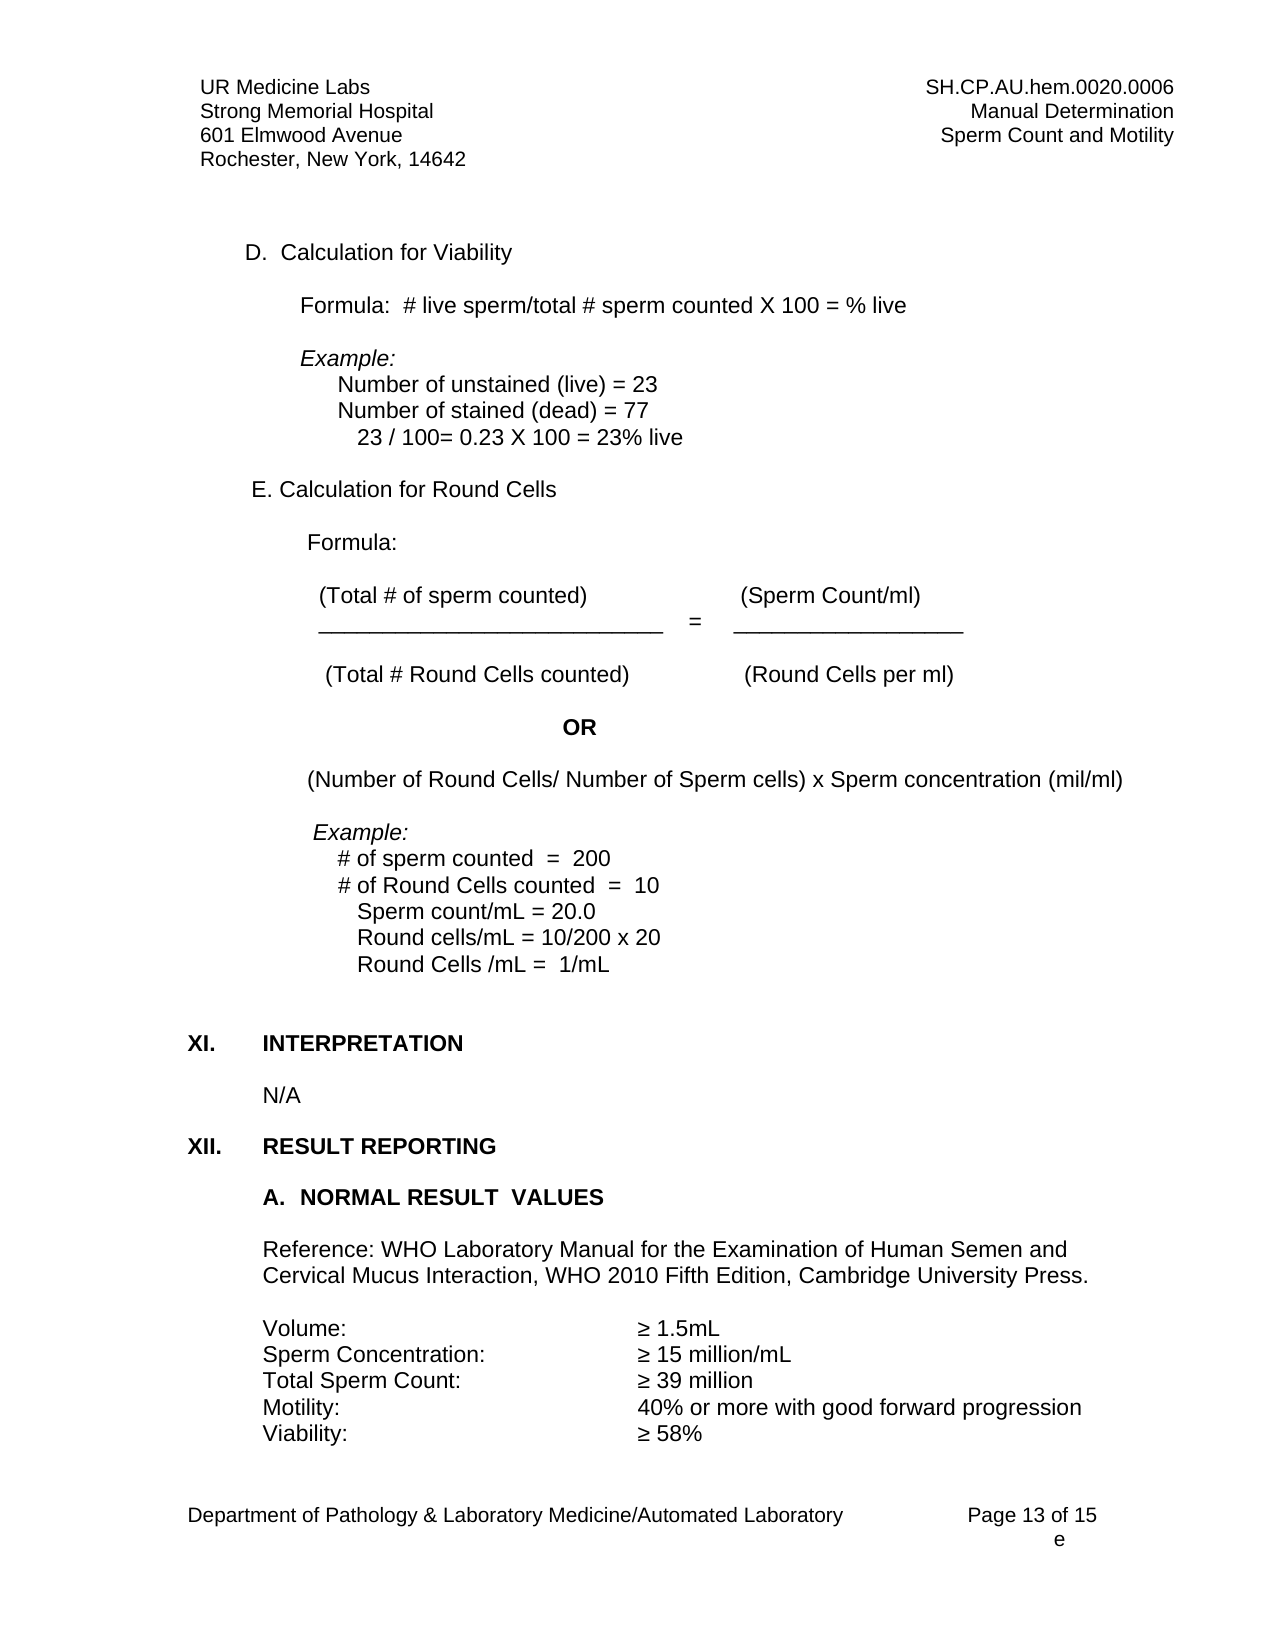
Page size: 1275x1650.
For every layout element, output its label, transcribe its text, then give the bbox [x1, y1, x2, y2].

text (Total # of sperm counted) (Sperm Count/ml) [319, 582, 1134, 608]
text Round Cells /mL = 1/mL [319, 951, 1134, 977]
text # of sperm counted = 200 [337, 845, 1134, 872]
text OR [319, 713, 1134, 740]
text N/A [187, 1082, 1134, 1109]
text Round cells/mL = 10/200 x 20 [319, 924, 1134, 951]
text XI. INTERPRETATION [187, 1030, 1134, 1056]
text Example: [225, 819, 1134, 845]
text Sperm count/mL = 20.0 [319, 898, 1134, 924]
text ___________________________ = __________________ [319, 608, 1134, 634]
text (Total # Round Cells counted) (Round Cells per ml) [319, 661, 1134, 687]
text Formula: # live sperm/total # sperm counted X 100 = % live [300, 292, 1134, 318]
text Total Sperm Count: ≥ 39 million [262, 1367, 1134, 1394]
list NORMAL RESULT VALUES [262, 1184, 1134, 1211]
text (Number of Round Cells/ Number of Sperm cells) x Sperm concentration (mil/ml) [187, 766, 1134, 793]
text Example: [225, 344, 1134, 371]
text Motility: 40% or more with good forward progression [262, 1394, 1134, 1420]
text Reference: WHO Laboratory Manual for the Examination of Human Semen and Cervical Mucus Interaction, WHO 2010 Fifth Edition, Cambridge University Press. [262, 1236, 1134, 1288]
text Sperm Concentration: ≥ 15 million/mL [262, 1341, 1134, 1367]
text # of Round Cells counted = 10 [319, 872, 1134, 898]
text XII. RESULT REPORTING [187, 1133, 1134, 1159]
text Viability: ≥ 58% [262, 1420, 1134, 1446]
text Number of unstained (live) = 23 [337, 371, 1134, 397]
text E. Calculation for Round Cells [187, 476, 1134, 503]
text Formula: [187, 529, 1134, 555]
text 23 / 100= 0.23 X 100 = 23% live [319, 424, 1134, 450]
text D. Calculation for Viability [187, 239, 1134, 266]
text Volume: ≥ 1.5mL [262, 1315, 1134, 1341]
text Number of stained (dead) = 77 [337, 397, 1134, 424]
